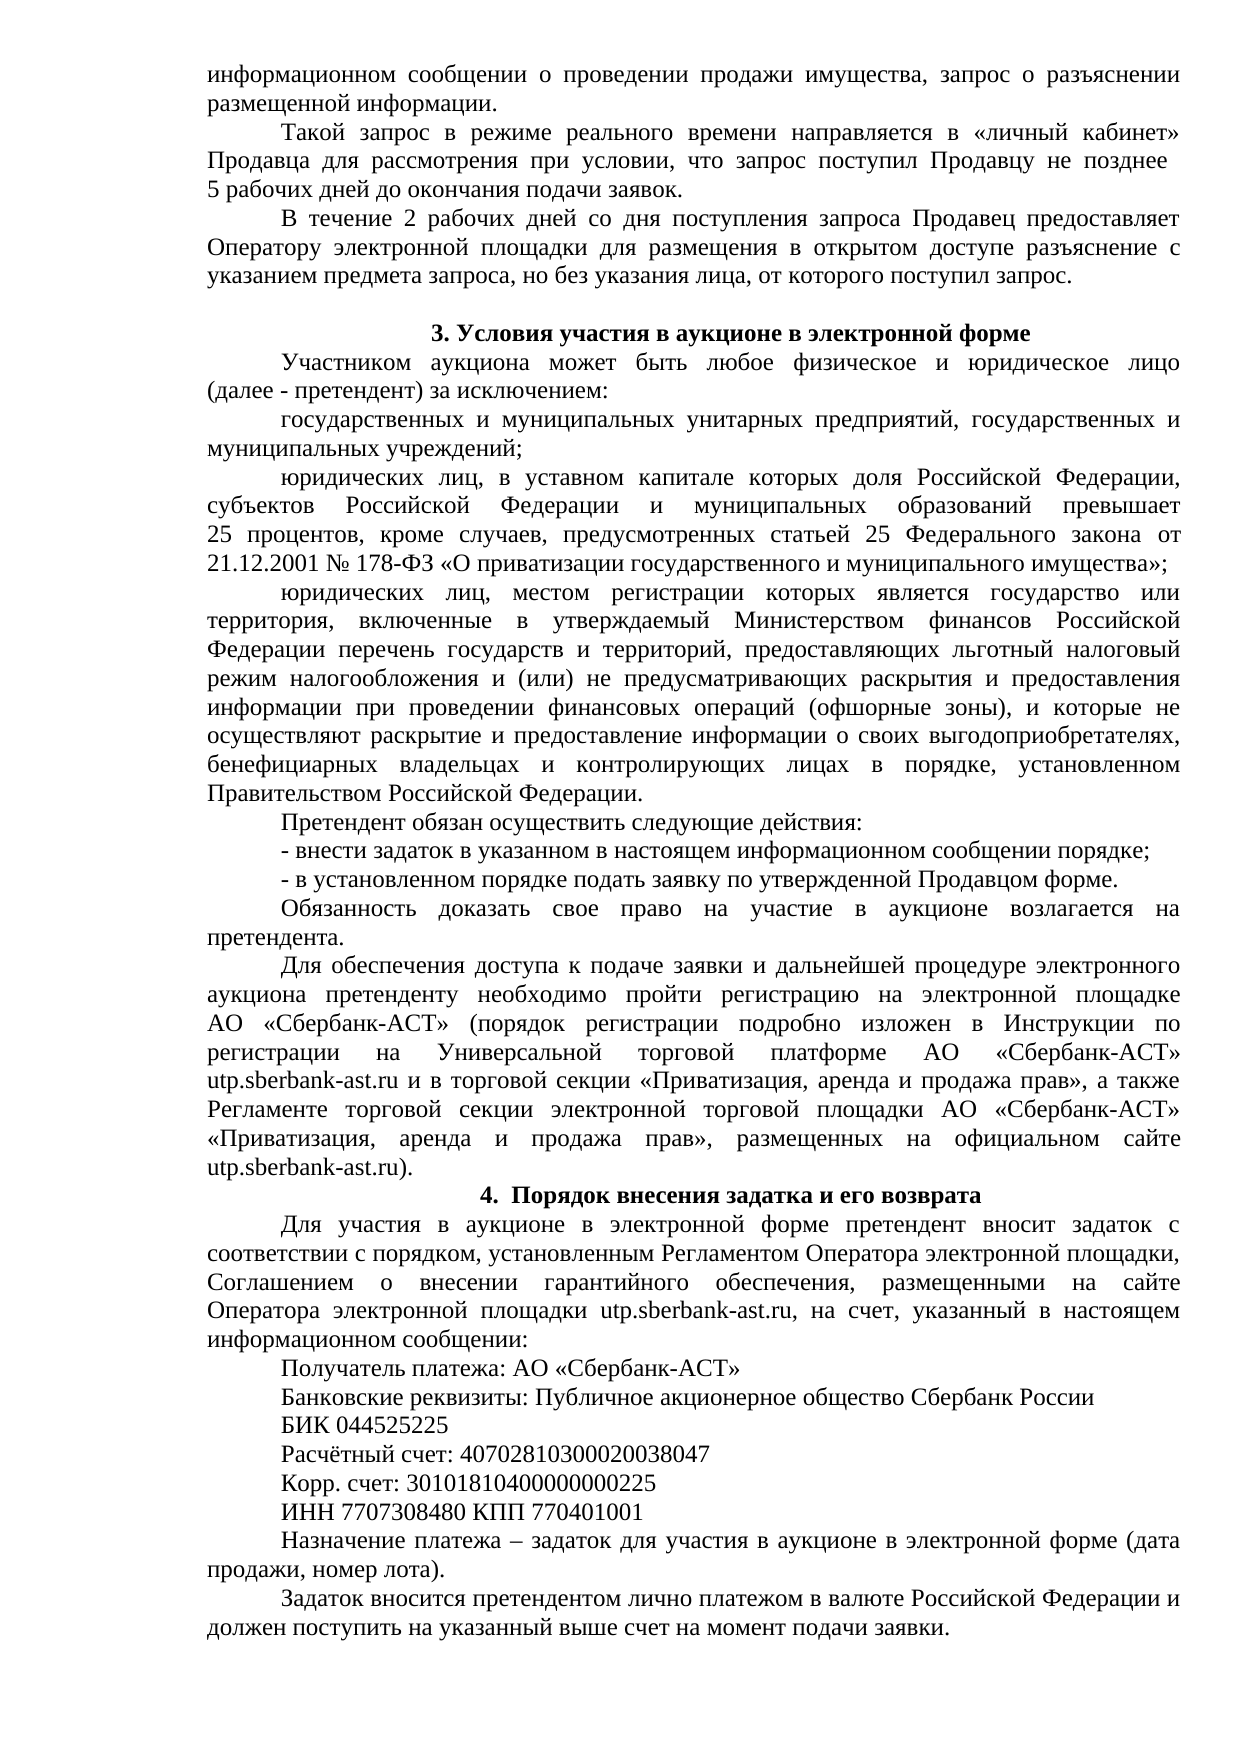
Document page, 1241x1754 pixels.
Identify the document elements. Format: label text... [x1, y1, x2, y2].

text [207, 59, 1181, 117]
list государственных и муниципальных унитарных предприятий, государственных и муниципальных учреждений; [207, 404, 1181, 462]
text Такой запрос в режиме реального времени направляется в «личный кабинет» Продавца для рассмотрения при условии, что запрос поступил Продавцу не позднее 5 рабочих дней до окончания подачи заявок. [207, 117, 1181, 203]
list Обязанность доказать свое право на участие в аукционе возлагается на претендента. [207, 893, 1181, 950]
text 3. Условия участия в аукционе в электронной форме [207, 318, 1181, 347]
text Получатель платежа: АО «Сбербанк-АСТ» [207, 1353, 1181, 1382]
text Корр. счет: 30101810400000000225 [207, 1468, 1181, 1497]
text Для участия в аукционе в электронной форме претендент вносит задаток с соответствии с порядком, установленным Регламентом Оператора электронной площадки, Соглашением о внесении гарантийного обеспечения, размещенными на сайте Оператора электронной площадки utp.sberbank-ast.ru, на счет, указанный в настоящем информационном сообщении: [207, 1209, 1181, 1353]
text Участником аукциона может быть любое физическое и юридическое лицо (далее - претендент) за исключением: [207, 347, 1181, 404]
list - в установленном порядке подать заявку по утвержденной Продавцом форме. [207, 864, 1181, 893]
list - внести задаток в указанном в настоящем информационном сообщении порядке; [207, 835, 1181, 864]
text Расчётный счет: 40702810300020038047 [207, 1439, 1181, 1468]
text Задаток вносится претендентом лично платежом в валюте Российской Федерации и должен поступить на указанный выше счет на момент подачи заявки. [207, 1583, 1181, 1640]
text Для обеспечения доступа к подаче заявки и дальнейшей процедуре электронного аукциона претенденту необходимо пройти регистрацию на электронной площадке АО «Сбербанк-АСТ» (порядок регистрации подробно изложен в Инструкции по регистрации на Универсальной торговой платформе АО «Сбербанк-АСТ» utp.sberbank-ast.ru и в торговой секции «Приватизация, аренда и продажа прав», а также Регламенте торговой секции электронной торговой площадки АО «Сбербанк-АСТ» «Приватизация, аренда и продажа прав», размещенных на официальном сайте utp.sberbank-ast.ru). [207, 950, 1181, 1180]
text ИНН 7707308480 КПП 770401001 [207, 1497, 1181, 1525]
text Назначение платежа – задаток для участия в аукционе в электронной форме (дата продажи, номер лота). [207, 1525, 1181, 1583]
list 4. Порядок внесения задатка и его возврата [207, 1180, 1181, 1209]
list юридических лиц, в уставном капитале которых доля Российской Федерации, субъектов Российской Федерации и муниципальных образований превышает 25 процентов, кроме случаев, предусмотренных статьей 25 Федерального закона от 21.12.2001 № 178-ФЗ «О приватизации государственного и муниципального имущества»; [207, 462, 1181, 577]
text В течение 2 рабочих дней со дня поступления запроса Продавец предоставляет Оператору электронной площадки для размещения в открытом доступе разъяснение с указанием предмета запроса, но без указания лица, от которого поступил запрос. [207, 203, 1181, 289]
text юридических лиц, местом регистрации которых является государство или территория, включенные в утверждаемый Министерством финансов Российской Федерации перечень государств и территорий, предоставляющих льготный налоговый режим налогообложения и (или) не предусматривающих раскрытия и предоставления информации при проведении финансовых операций (офшорные зоны), и которые не осуществляют раскрытие и предоставление информации о своих выгодоприобретателях, бенефициарных владельцах и контролирующих лицах в порядке, установленном Правительством Российской Федерации. [207, 577, 1181, 807]
text Банковские реквизиты: Публичное акционерное общество Сбербанк России [207, 1382, 1181, 1410]
list Претендент обязан осуществить следующие действия: [207, 807, 1181, 835]
text БИК 044525225 [207, 1410, 1181, 1439]
